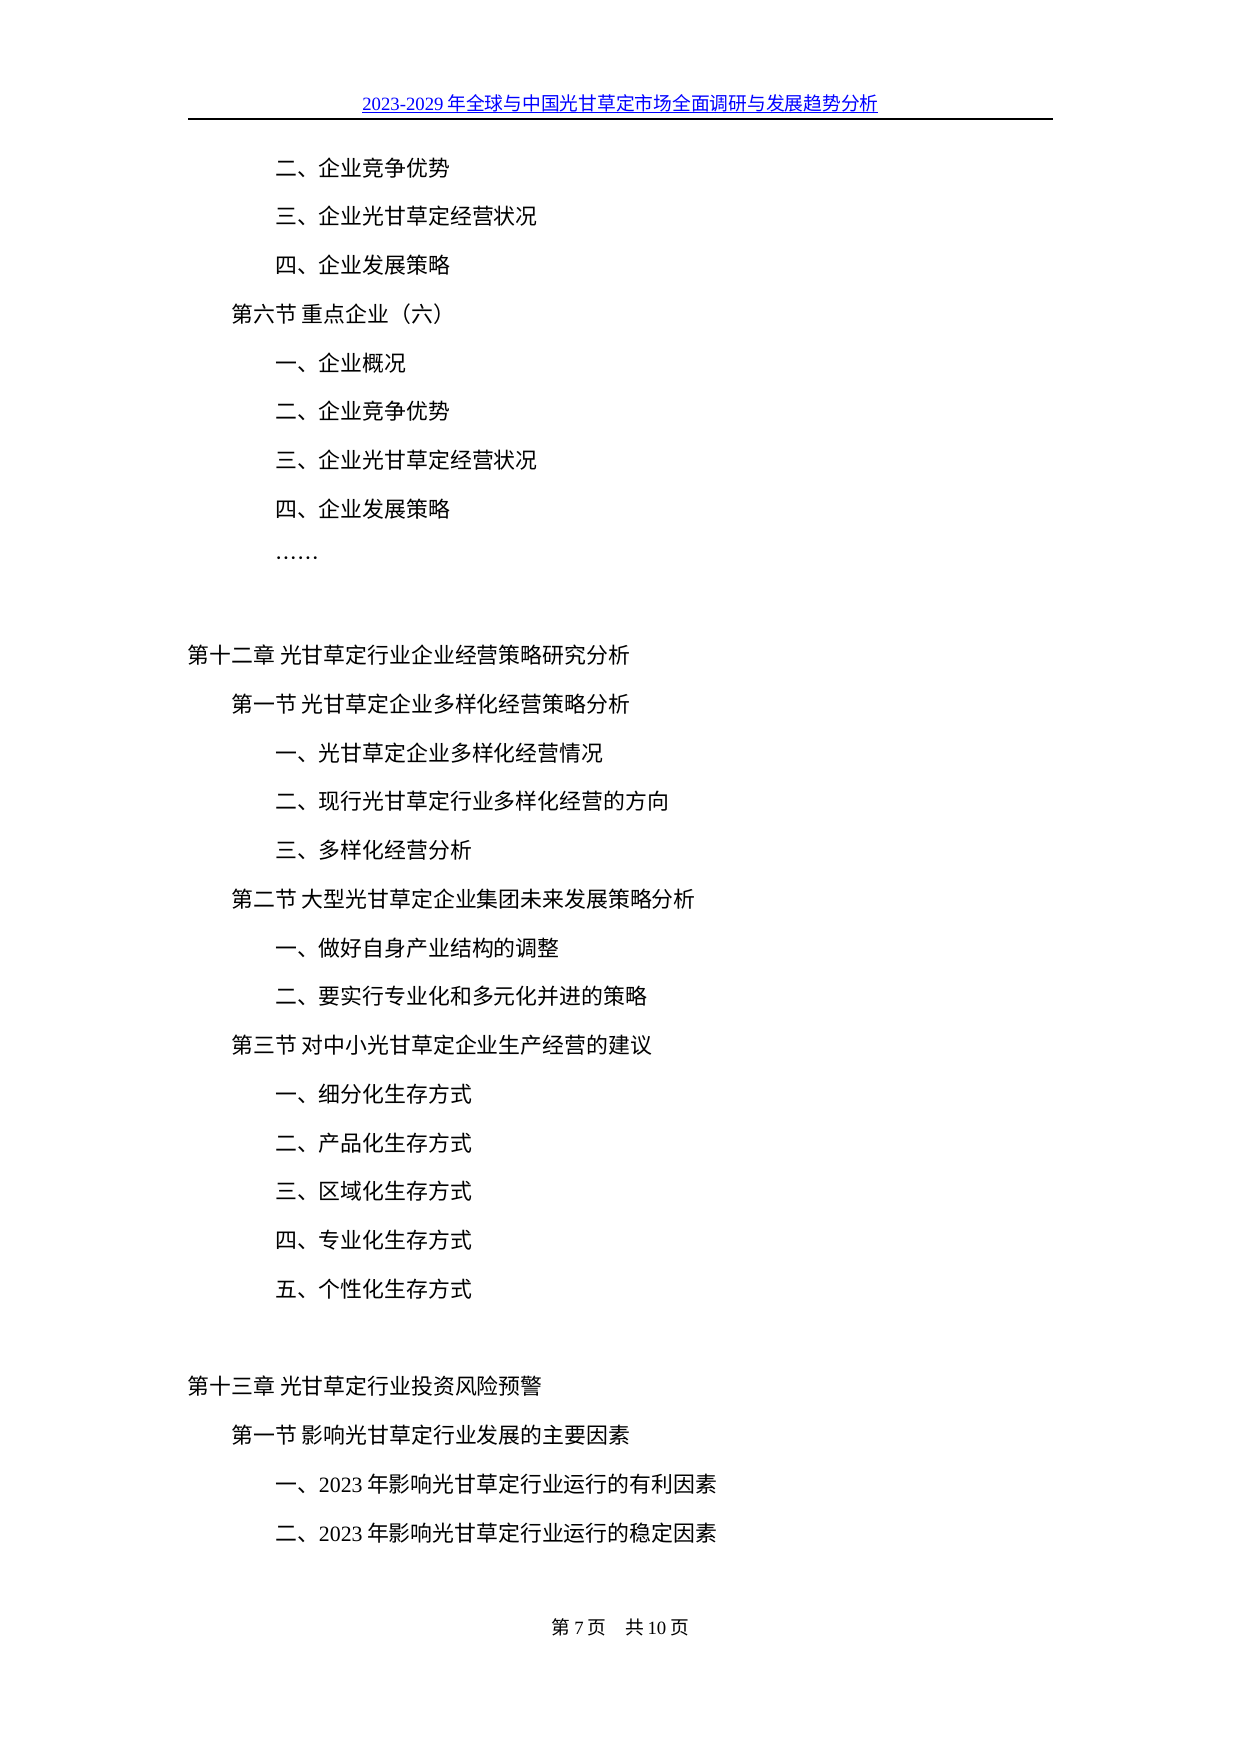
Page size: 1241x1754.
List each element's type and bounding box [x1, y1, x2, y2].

text [187, 150, 1053, 1548]
